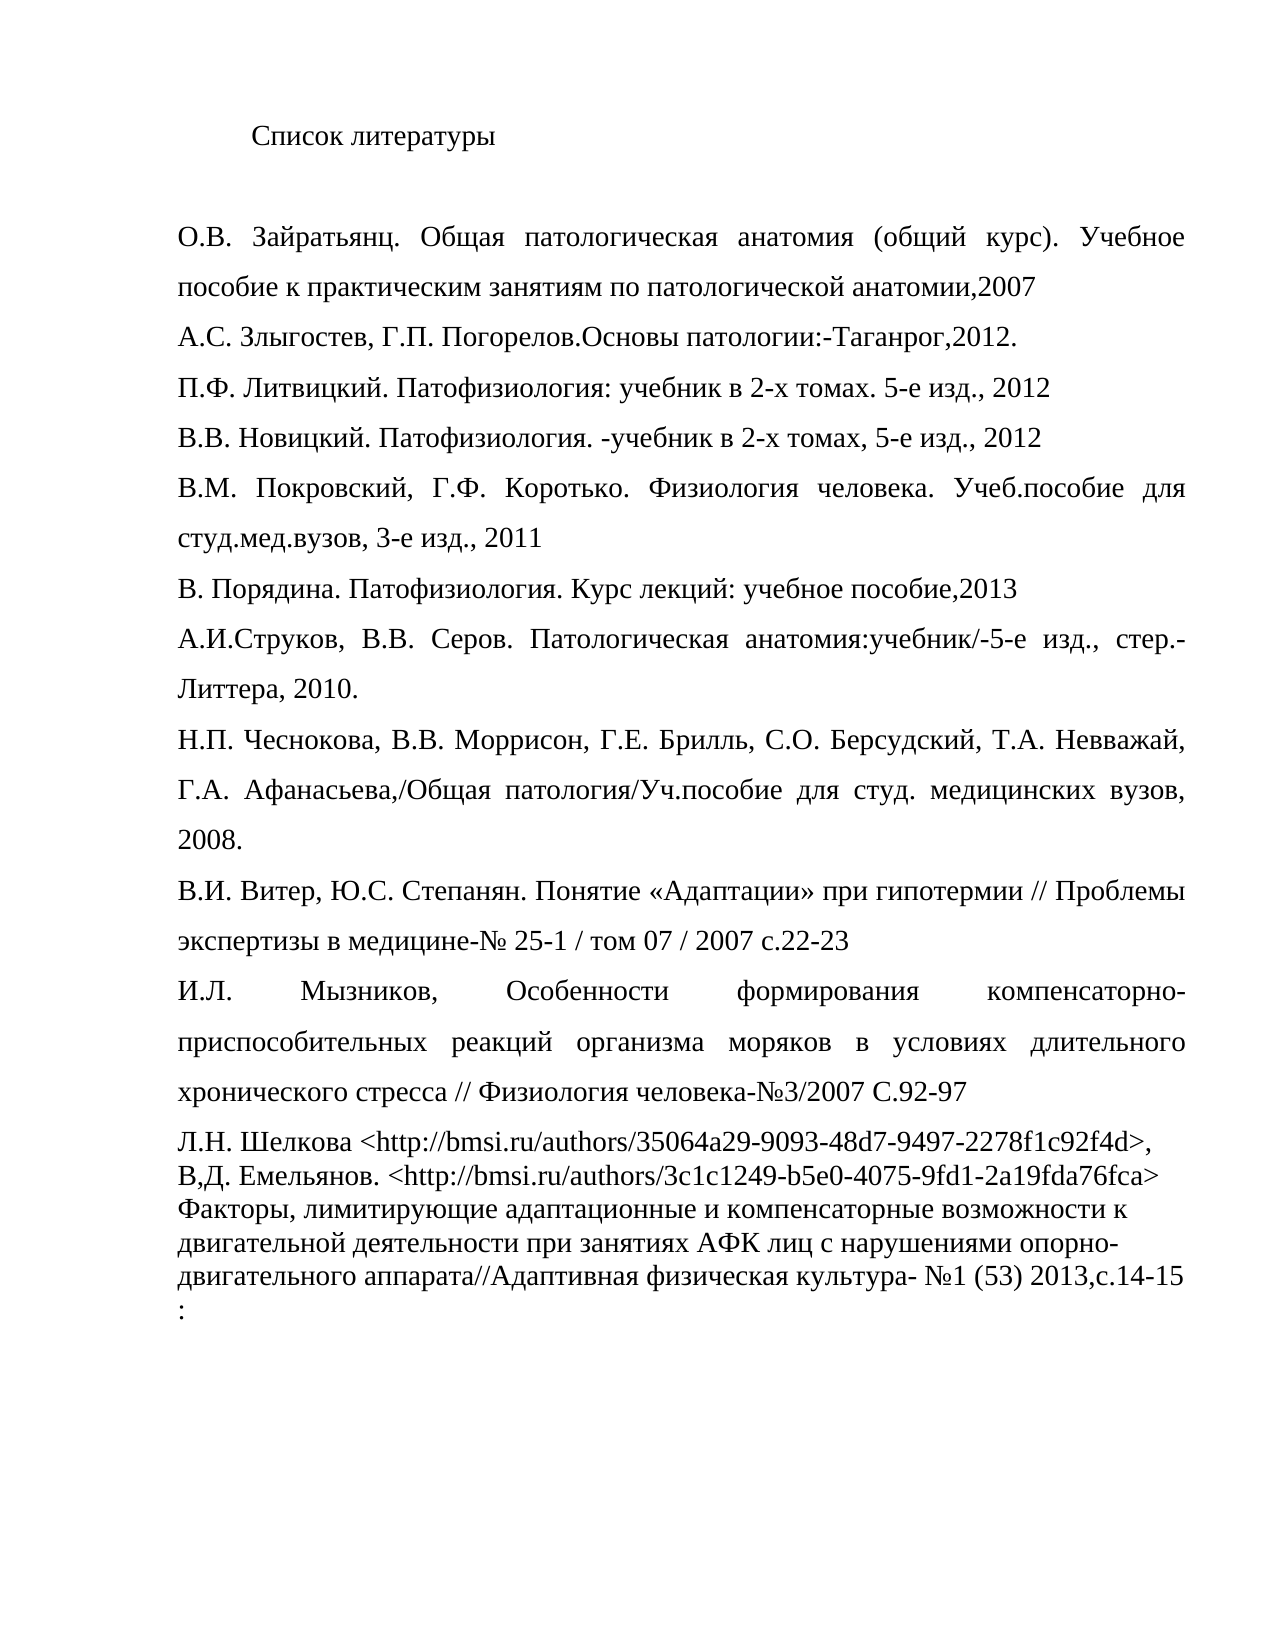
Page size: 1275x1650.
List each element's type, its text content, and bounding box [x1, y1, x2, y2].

text В. Порядина. Патофизиология. Курс лекций: учебное пособие,2013 [177, 571, 1186, 604]
text А.И.Струков, В.В. Серов. Патологическая анатомия:учебник/-5-е изд., стер.-Литтера, 2010. [177, 621, 1186, 705]
text В.И. Витер, Ю.С. Степанян. Понятие «Адаптации» при гипотермии // Проблемы экспертизы в медицине-№ 25-1 / том 07 / 2007 с.22-23 [177, 873, 1186, 957]
text Л.Н. Шелкова <http://bmsi.ru/authors/35064a29-9093-48d7-9497-2278f1c92f4d>, В,Д. Емельянов. <http://bmsi.ru/authors/3c1c1249-b5e0-4075-9fd1-2a19fda76fca> Факторы, лимитирующие адаптационные и компенсаторные возможности к двигательной деятельности при занятиях АФК лиц с нарушениями опорно-двигательного аппарата//Адаптивная физическая культура- №1 (53) 2013,с.14-15 [177, 1124, 1186, 1292]
text Н.П. Чеснокова, В.В. Моррисон, Г.Е. Брилль, С.О. Берсудский, Т.А. Невважай, Г.А. Афанасьева,/Общая патология/Уч.пособие для студ. медицинских вузов, 2008. [177, 722, 1186, 856]
text И.Л. Мызников, Особенности формирования компенсаторно-приспособительных реакций организма моряков в условиях длительного хронического стресса // Физиология человека-№3/2007 С.92-97 [177, 973, 1186, 1108]
text А.С. Злыгостев, Г.П. Погорелов.Основы патологии:-Таганрог,2012. [177, 319, 1186, 353]
text В.В. Новицкий. Патофизиология. -учебник в 2-х томах, 5-е изд., 2012 [177, 420, 1186, 453]
text В.М. Покровский, Г.Ф. Коротько. Физиология человека. Учеб.пособие для студ.мед.вузов, 3-е изд., 2011 [177, 470, 1186, 554]
text Список литературы [177, 118, 1186, 152]
text П.Ф. Литвицкий. Патофизиология: учебник в 2-х томах. 5-е изд., 2012 [177, 370, 1186, 403]
text : [177, 1292, 1186, 1326]
text О.В. Зайратьянц. Общая патологическая анатомия (общий курс). Учебное пособие к практическим занятиям по патологической анатомии,2007 [177, 219, 1186, 303]
